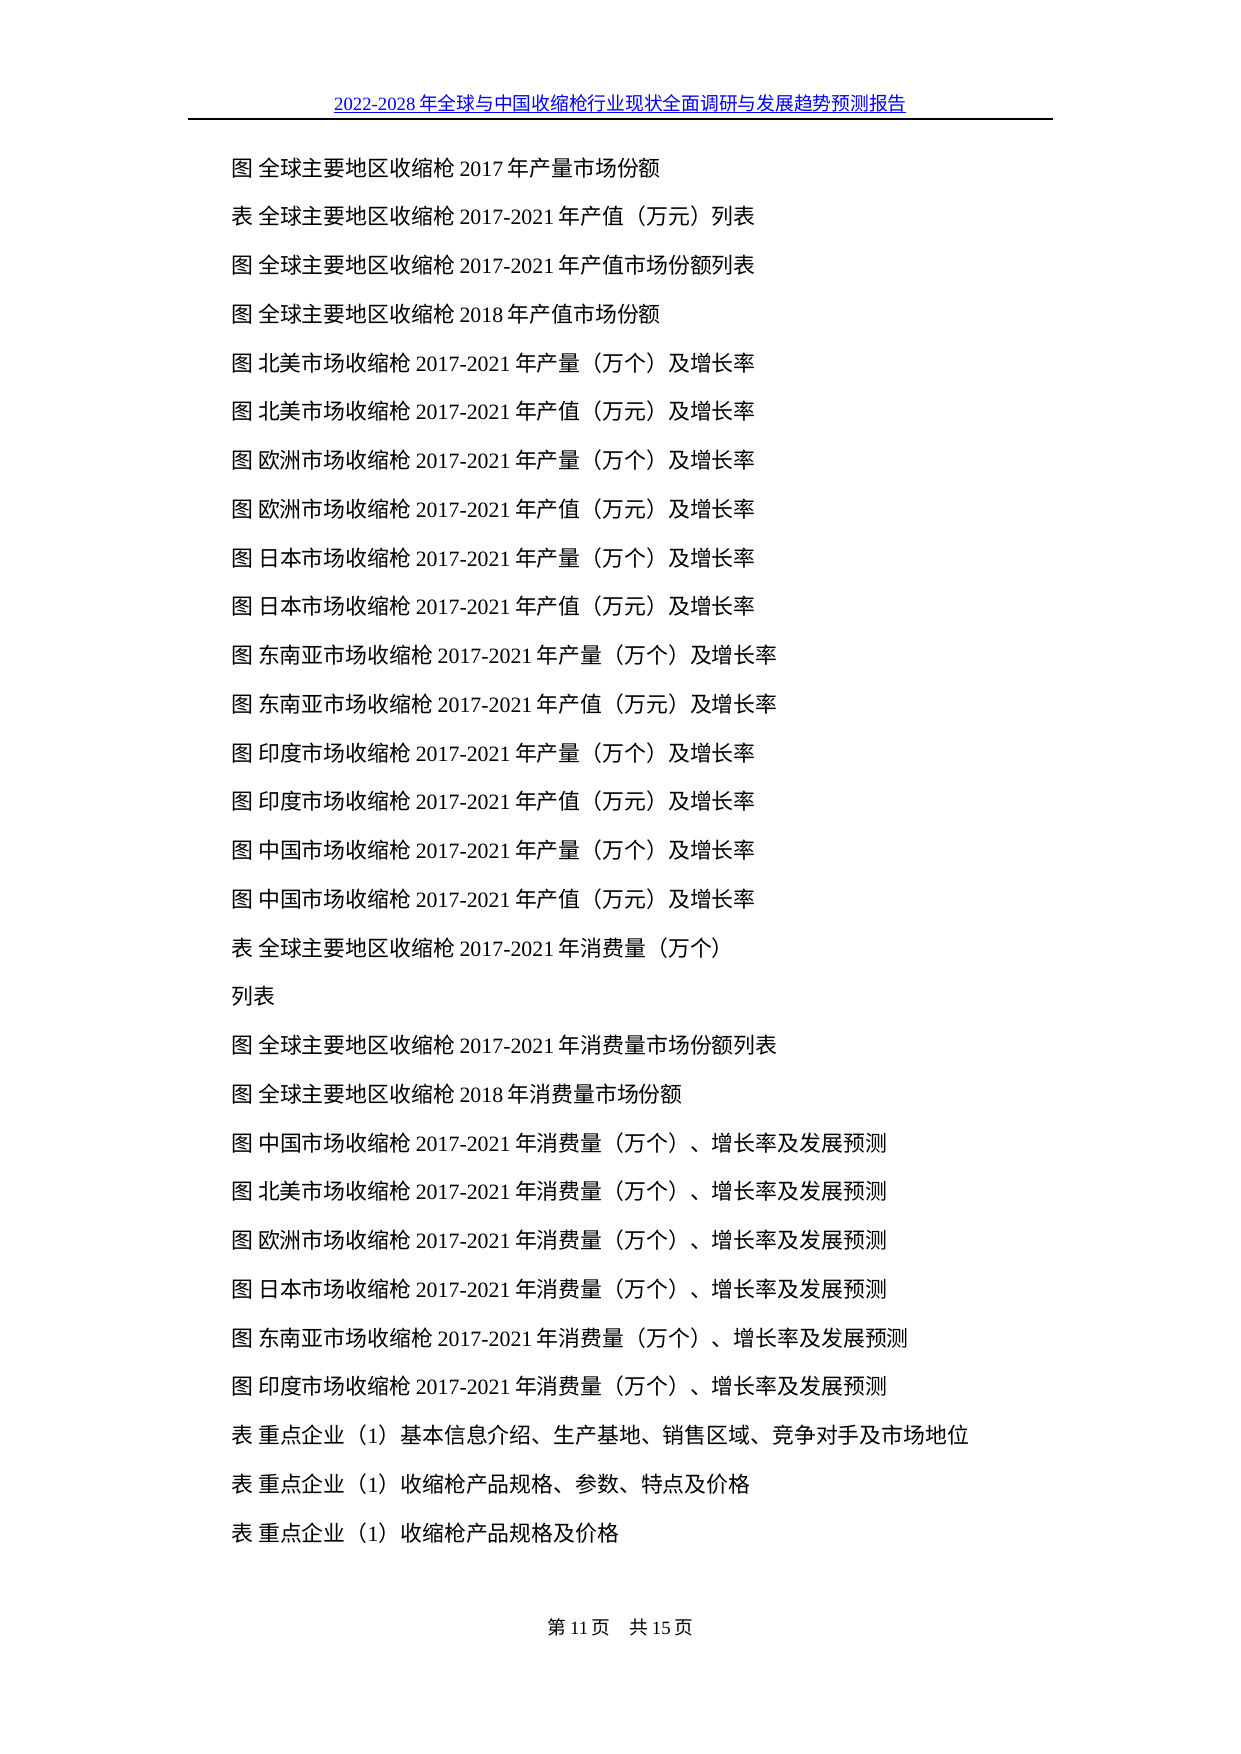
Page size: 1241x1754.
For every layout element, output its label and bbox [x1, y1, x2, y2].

text [187, 150, 1053, 1548]
